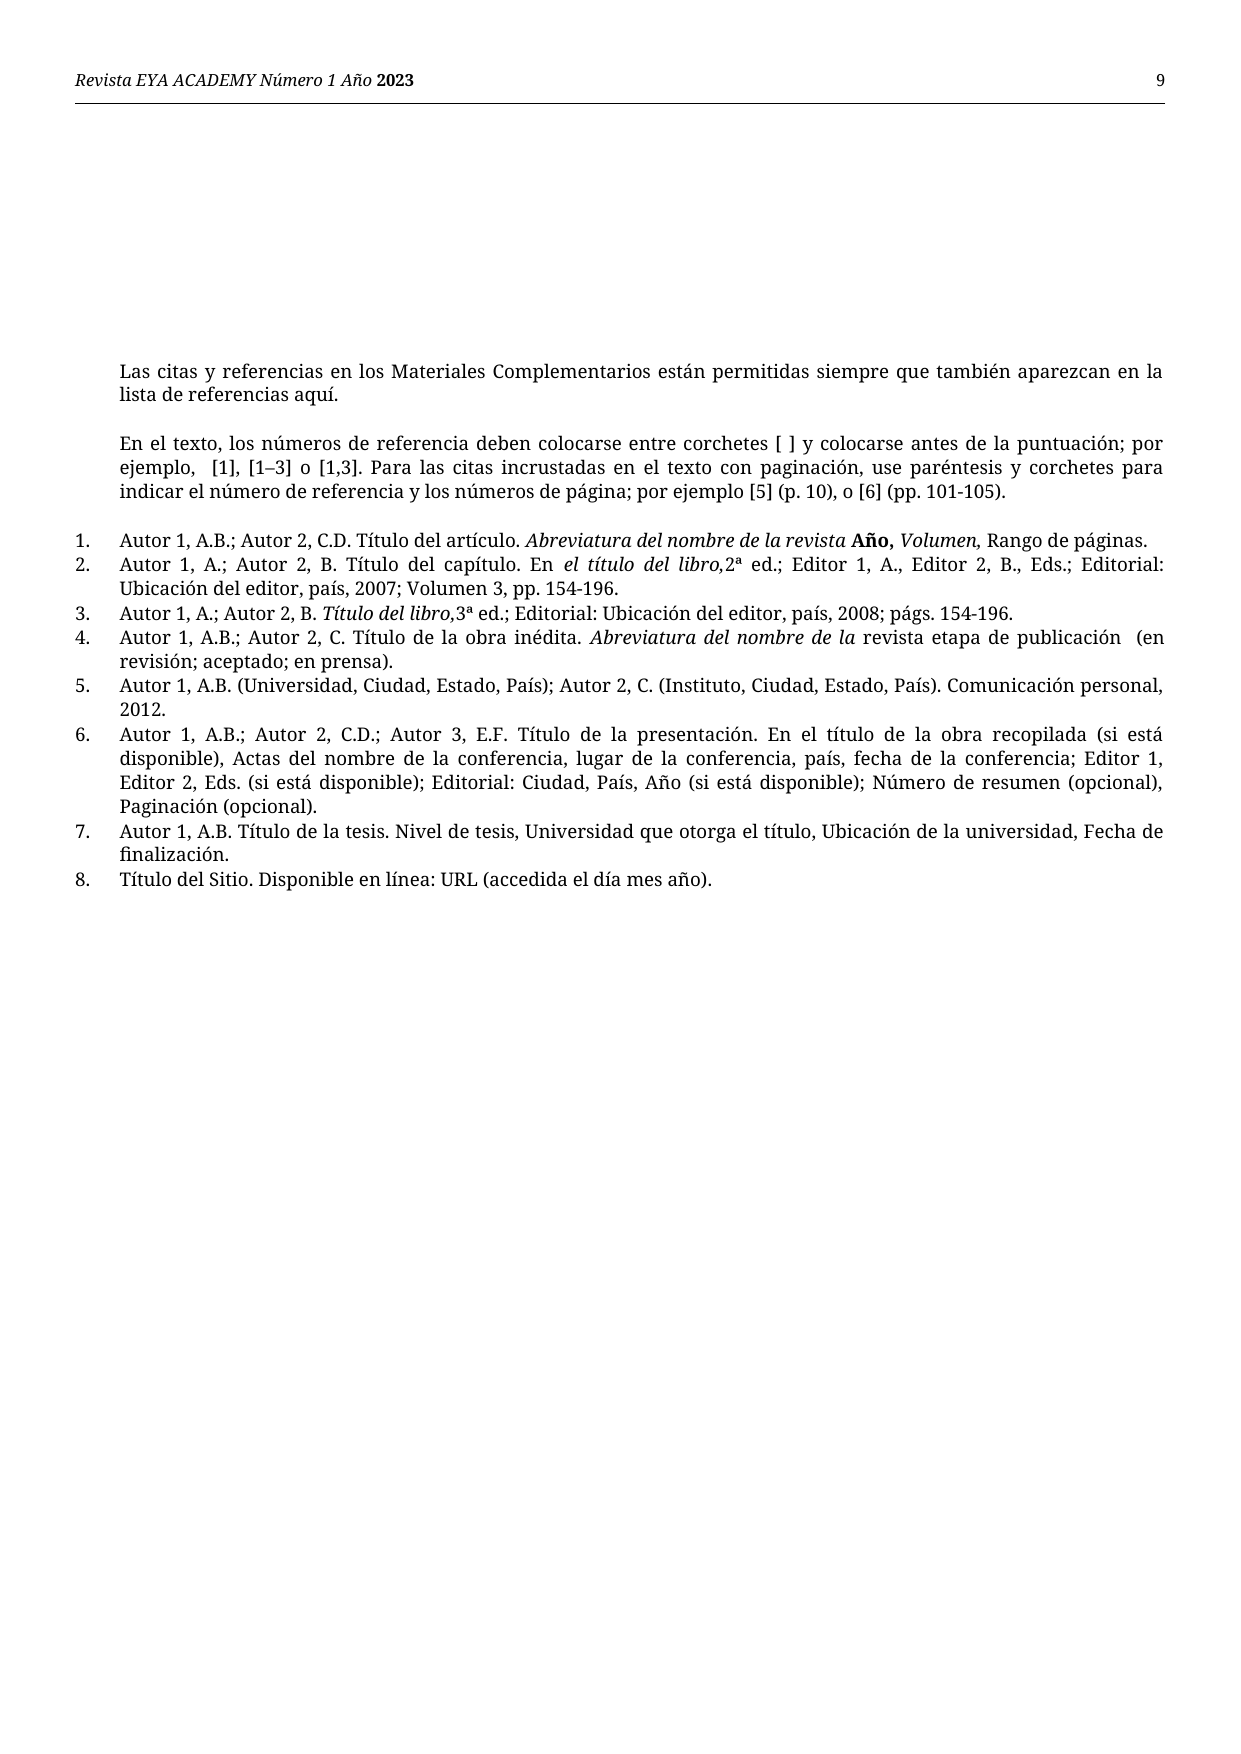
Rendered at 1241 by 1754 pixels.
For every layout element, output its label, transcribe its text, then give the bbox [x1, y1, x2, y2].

list Autor 1, A.B.; Autor 2, C.D.; Autor 3, E.F. Título de la presentación. En el título de la obra recopilada (si está disponible), Actas del nombre de la conferencia, lugar de la conferencia, país, fecha de la conferencia; Editor 1, Editor 2, Eds. (si está disponible); Editorial: Ciudad, País, Año (si está disponible); Número de resumen (opcional), Paginación (opcional). [75, 722, 1165, 819]
list Título del Sitio. Disponible en línea: URL (accedida el día mes año). [75, 867, 1165, 891]
list Autor 1, A.; Autor 2, B. Título del libro,3ª ed.; Editorial: Ubicación del editor, país, 2008; págs. 154-196. [75, 601, 1165, 625]
list Autor 1, A.B.; Autor 2, C. Título de la obra inédita. Abreviatura del nombre de la revista etapa de publicación (en revisión; aceptado; en prensa). [75, 625, 1165, 673]
list En el texto, los números de referencia deben colocarse entre corchetes [ ] y colocarse antes de la puntuación; por ejemplo, [1], [1–3] o [1,3]. Para las citas incrustadas en el texto con paginación, use paréntesis y corchetes para indicar el número de referencia y los números de página; por ejemplo [5] (p. 10), o [6] (pp. 101-105). [119, 431, 1165, 504]
list Las citas y referencias en los Materiales Complementarios están permitidas siempre que también aparezcan en la lista de referencias aquí. [119, 359, 1165, 407]
list Autor 1, A.; Autor 2, B. Título del capítulo. En el título del libro,2ª ed.; Editor 1, A., Editor 2, B., Eds.; Editorial: Ubicación del editor, país, 2007; Volumen 3, pp. 154-196. [75, 552, 1165, 601]
list Autor 1, A.B.; Autor 2, C.D. Título del artículo. Abreviatura del nombre de la revista Año, Volumen, Rango de páginas. [75, 528, 1165, 552]
list Autor 1, A.B. (Universidad, Ciudad, Estado, País); Autor 2, C. (Instituto, Ciudad, Estado, País). Comunicación personal, 2012. [75, 673, 1165, 722]
list Autor 1, A.B. Título de la tesis. Nivel de tesis, Universidad que otorga el título, Ubicación de la universidad, Fecha de finalización. [75, 819, 1165, 867]
